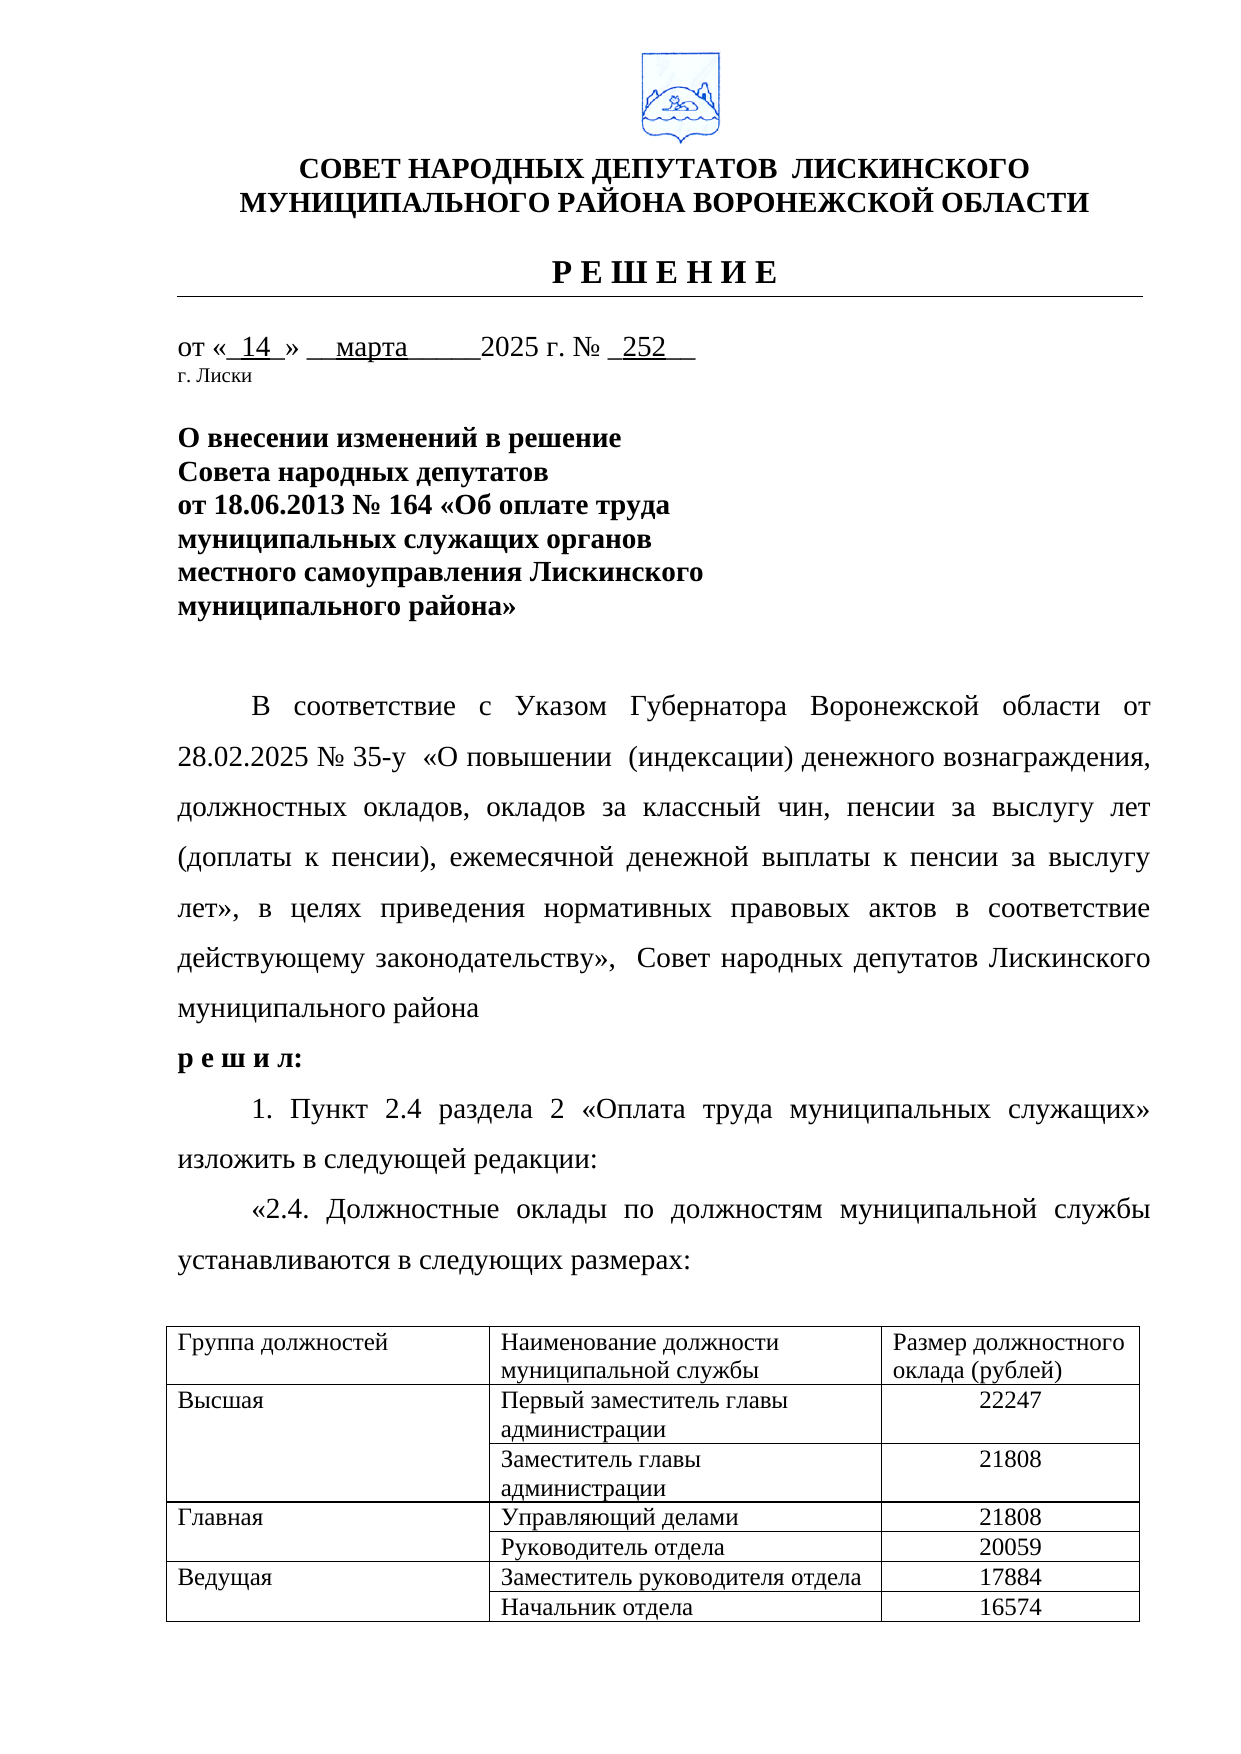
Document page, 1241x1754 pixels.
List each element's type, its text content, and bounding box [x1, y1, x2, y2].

text р е ш и л: [177, 1041, 1152, 1074]
table_header Наименование должности муниципальной службы [490, 1327, 881, 1384]
table_cell Начальник отдела [490, 1592, 881, 1621]
table_cell Руководитель отдела [490, 1532, 881, 1561]
table_cell 20059 [882, 1532, 1139, 1561]
text от 18.06.2013 № 164 «Об оплате труда [177, 487, 1152, 521]
table_cell Первый заместитель главы администрации [490, 1385, 881, 1443]
text СОВЕТ НАРОДНЫХ ДЕПУТАТОВ ЛИСКИНСКОГО МУНИЦИПАЛЬНОГО РАЙОНА ВОРОНЕЖСКОЙ ОБЛАСТИ [177, 152, 1152, 219]
table_cell 21808 [882, 1444, 1139, 1501]
text г. Лиски [177, 362, 1152, 387]
text Р Е Ш Е Н И Е [177, 252, 1152, 291]
table_cell Высшая [167, 1385, 489, 1501]
picture [640, 51, 721, 144]
table_cell 16574 [882, 1592, 1139, 1621]
text 1. Пункт 2.4 раздела 2 «Оплата труда муниципальных служащих» изложить в следующей редакции: [177, 1091, 1152, 1175]
text местного самоуправления Лискинского [177, 554, 1152, 588]
text «2.4. Должностные оклады по должностям муниципальной службы устанавливаются в следующих размерах: [177, 1192, 1152, 1275]
table_cell Ведущая [167, 1562, 489, 1621]
table_header Размер должностного оклада (рублей) [882, 1327, 1139, 1384]
table_cell 21808 [882, 1503, 1139, 1531]
text муниципальных служащих органов [177, 521, 1152, 554]
text О внесении изменений в решение [177, 420, 1152, 454]
text муниципального района» [177, 588, 1152, 621]
table_cell 17884 [882, 1562, 1139, 1591]
text Совета народных депутатов [177, 454, 1152, 487]
table_cell Управляющий делами [490, 1503, 881, 1531]
table_cell Заместитель главы администрации [490, 1444, 881, 1501]
table_cell 22247 [882, 1385, 1139, 1443]
table_cell Главная [167, 1503, 489, 1561]
text от «_14_» __марта_____2025 г. № _252__ [177, 329, 1152, 362]
table_cell Заместитель руководителя отдела [490, 1562, 881, 1591]
table_header Группа должностей [167, 1327, 489, 1384]
text В соответствие с Указом Губернатора Воронежской области от 28.02.2025 № 35-у «О повышении (индексации) денежного вознаграждения, должностных окладов, окладов за классный чин, пенсии за выслугу лет (доплаты к пенсии), ежемесячной денежной выплаты к пенсии за выслугу лет», в целях приведения нормативных правовых актов в соответствие действующему законодательству», Совет народных депутатов Лискинского муниципального района [177, 688, 1152, 1024]
